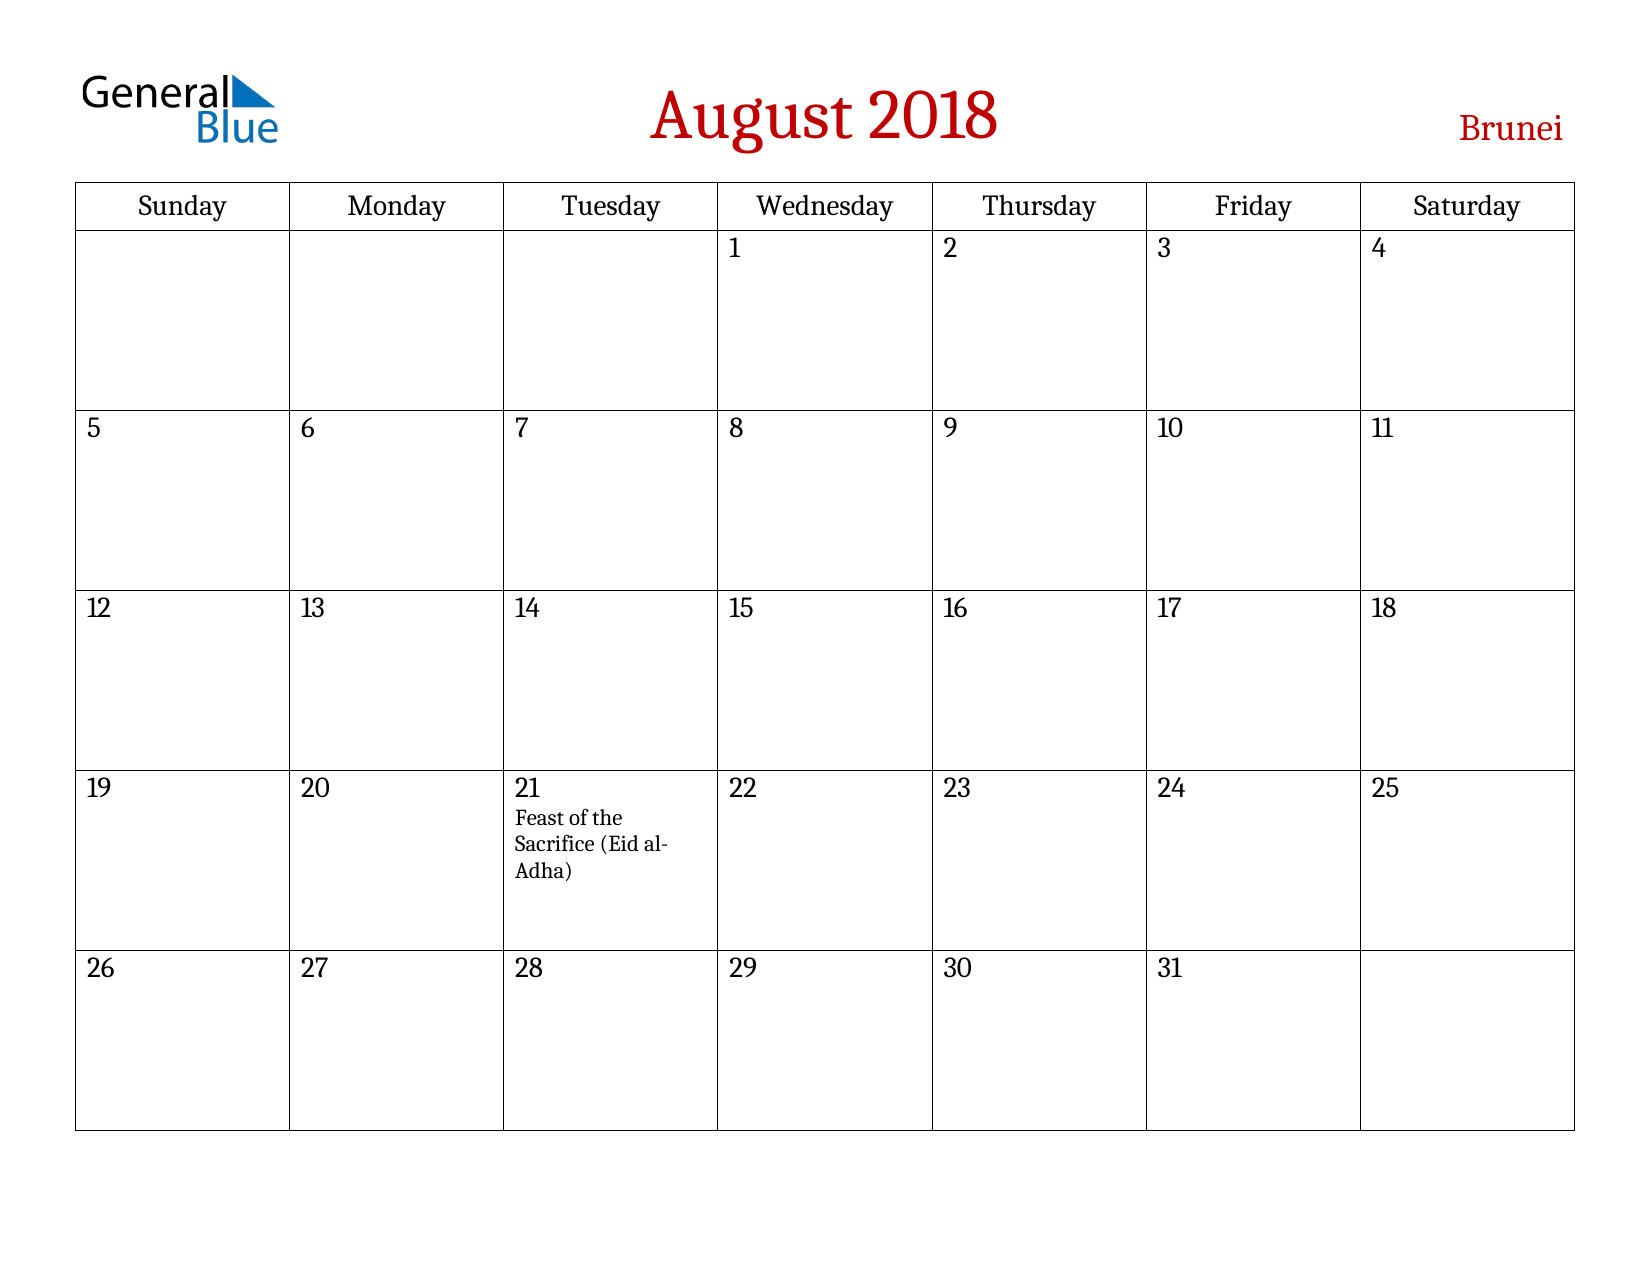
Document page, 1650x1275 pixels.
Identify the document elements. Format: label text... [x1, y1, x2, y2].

table_cell [1361, 951, 1574, 985]
table_cell [504, 445, 717, 590]
table_cell [290, 231, 503, 264]
table_cell [718, 985, 932, 1130]
table_cell [718, 805, 932, 950]
table_cell 14 [504, 591, 717, 625]
table_cell 21 [504, 771, 717, 805]
table_cell 26 [76, 951, 289, 985]
table_cell [76, 625, 289, 770]
table_cell [504, 231, 717, 264]
table_cell [933, 985, 1146, 1130]
table_cell 30 [933, 951, 1146, 985]
table_cell Wednesday [718, 183, 932, 230]
table_cell [290, 625, 503, 770]
table_cell [290, 805, 503, 950]
table_cell [504, 265, 717, 410]
picture [82, 75, 278, 143]
table_cell [76, 985, 289, 1130]
table_header [76, 75, 503, 182]
table_cell [1361, 265, 1574, 410]
table_cell [504, 985, 717, 1130]
table_cell 29 [718, 951, 932, 985]
table_cell [1147, 445, 1360, 590]
table_cell [718, 625, 932, 770]
table_cell 15 [718, 591, 932, 625]
table_cell 3 [1147, 231, 1360, 264]
table_cell [1147, 625, 1360, 770]
table_cell [1147, 265, 1360, 410]
table_cell 31 [1147, 951, 1360, 985]
table_cell [933, 445, 1146, 590]
table_cell Thursday [933, 183, 1146, 230]
table_header August 2018 [504, 75, 1146, 182]
table_cell 1 [718, 231, 932, 264]
table_header Brunei [1146, 75, 1574, 182]
table_cell 23 [933, 771, 1146, 805]
table_cell 7 [504, 411, 717, 444]
table_cell 5 [76, 411, 289, 444]
table_cell [718, 265, 932, 410]
table_cell 10 [1147, 411, 1360, 444]
table_cell [1361, 985, 1574, 1130]
table_cell 2 [933, 231, 1146, 264]
table_cell 24 [1147, 771, 1360, 805]
table_cell [1361, 445, 1574, 590]
table_cell 9 [933, 411, 1146, 444]
table_cell [933, 805, 1146, 950]
table_cell Sunday [76, 183, 289, 230]
table_cell [504, 625, 717, 770]
table_cell Tuesday [504, 183, 717, 230]
table_cell 17 [1147, 591, 1360, 625]
table_cell 13 [290, 591, 503, 625]
table_cell [1361, 805, 1574, 950]
table_cell 28 [504, 951, 717, 985]
table_cell Friday [1147, 183, 1360, 230]
table_cell [933, 265, 1146, 410]
table_cell Feast of the Sacrifice (Eid al-Adha) [504, 805, 717, 950]
table_cell 4 [1361, 231, 1574, 264]
table_cell [1147, 985, 1360, 1130]
table_cell Monday [290, 183, 503, 230]
table_cell 8 [718, 411, 932, 444]
table_cell 18 [1361, 591, 1574, 625]
table_cell [290, 985, 503, 1130]
table_cell 19 [76, 771, 289, 805]
table_cell [1361, 625, 1574, 770]
table_cell [933, 625, 1146, 770]
table_cell [718, 445, 932, 590]
table_cell 22 [718, 771, 932, 805]
table_cell [1147, 805, 1360, 950]
table_cell [290, 445, 503, 590]
table_cell 27 [290, 951, 503, 985]
table_cell [290, 265, 503, 410]
table_cell 25 [1361, 771, 1574, 805]
table_cell 16 [933, 591, 1146, 625]
table_cell 20 [290, 771, 503, 805]
table_cell [76, 805, 289, 950]
table_cell Saturday [1361, 183, 1574, 230]
table_cell 12 [76, 591, 289, 625]
table_cell [76, 265, 289, 410]
table_cell 6 [290, 411, 503, 444]
table_cell 11 [1361, 411, 1574, 444]
table_cell [76, 445, 289, 590]
table_cell [76, 231, 289, 264]
